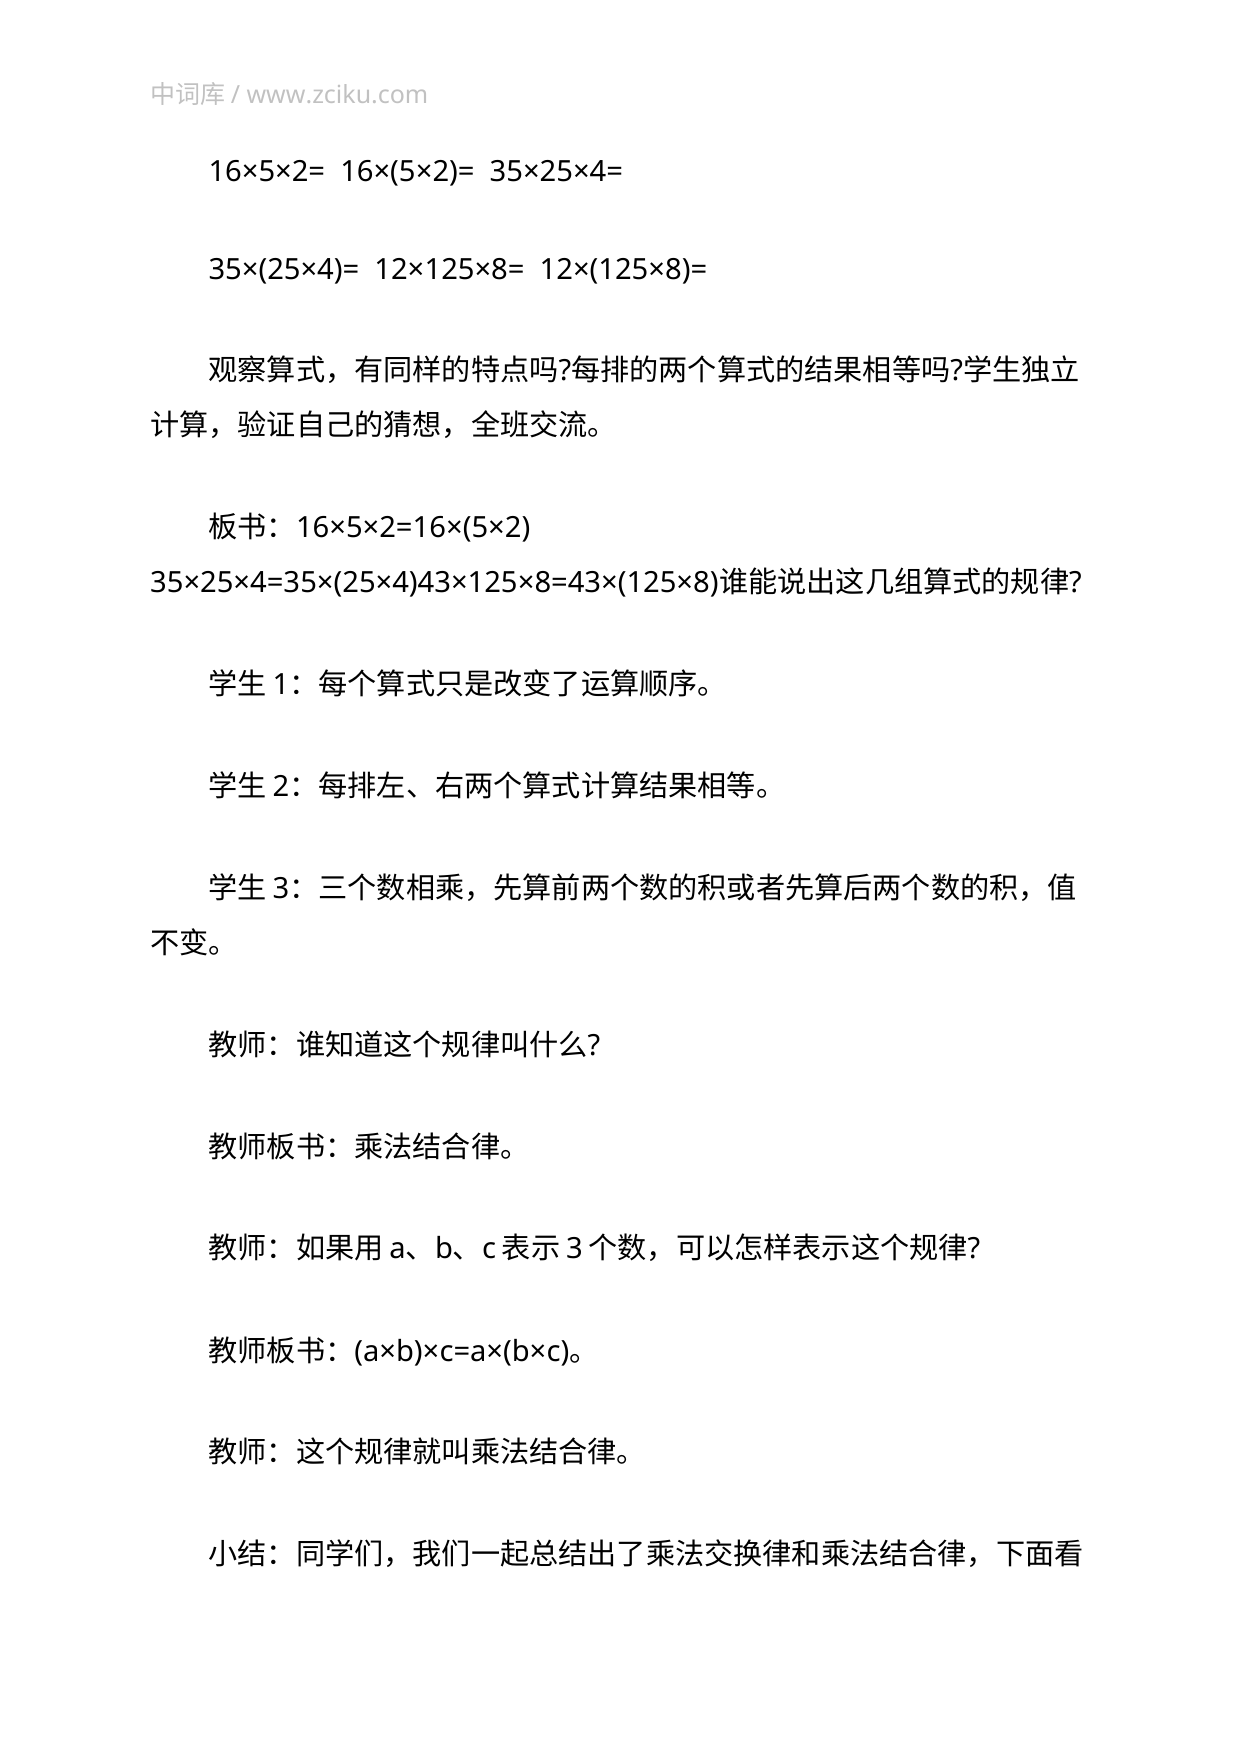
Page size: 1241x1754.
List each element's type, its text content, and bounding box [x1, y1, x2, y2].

text 35×(25×4)= 12×125×8= 12×(125×8)= [150, 248, 1090, 288]
text 学生1：每个算式只是改变了运算顺序。 [150, 661, 1090, 703]
text 教师：如果用a、b、c表示3个数，可以怎样表示这个规律? [150, 1225, 1090, 1267]
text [150, 1531, 1090, 1573]
text 16×5×2= 16×(5×2)= 35×25×4= [150, 150, 1090, 190]
text 教师：这个规律就叫乘法结合律。 [150, 1429, 1090, 1471]
text 学生3：三个数相乘，先算前两个数的积或者先算后两个数的积，值不变。 [150, 864, 1090, 962]
text 教师板书：乘法结合律。 [150, 1123, 1090, 1166]
text 板书：16×5×2=16×(5×2) 35×25×4=35×(25×4)43×125×8=43×(125×8)谁能说出这几组算式的规律? [150, 504, 1090, 601]
text 教师：谁知道这个规律叫什么? [150, 1021, 1090, 1064]
text 教师板书：(a×b)×c=a×(b×c)。 [150, 1327, 1090, 1369]
text 学生2：每排左、右两个算式计算结果相等。 [150, 763, 1090, 805]
text 观察算式，有同样的特点吗?每排的两个算式的结果相等吗?学生独立计算，验证自己的猜想，全班交流。 [150, 347, 1090, 444]
